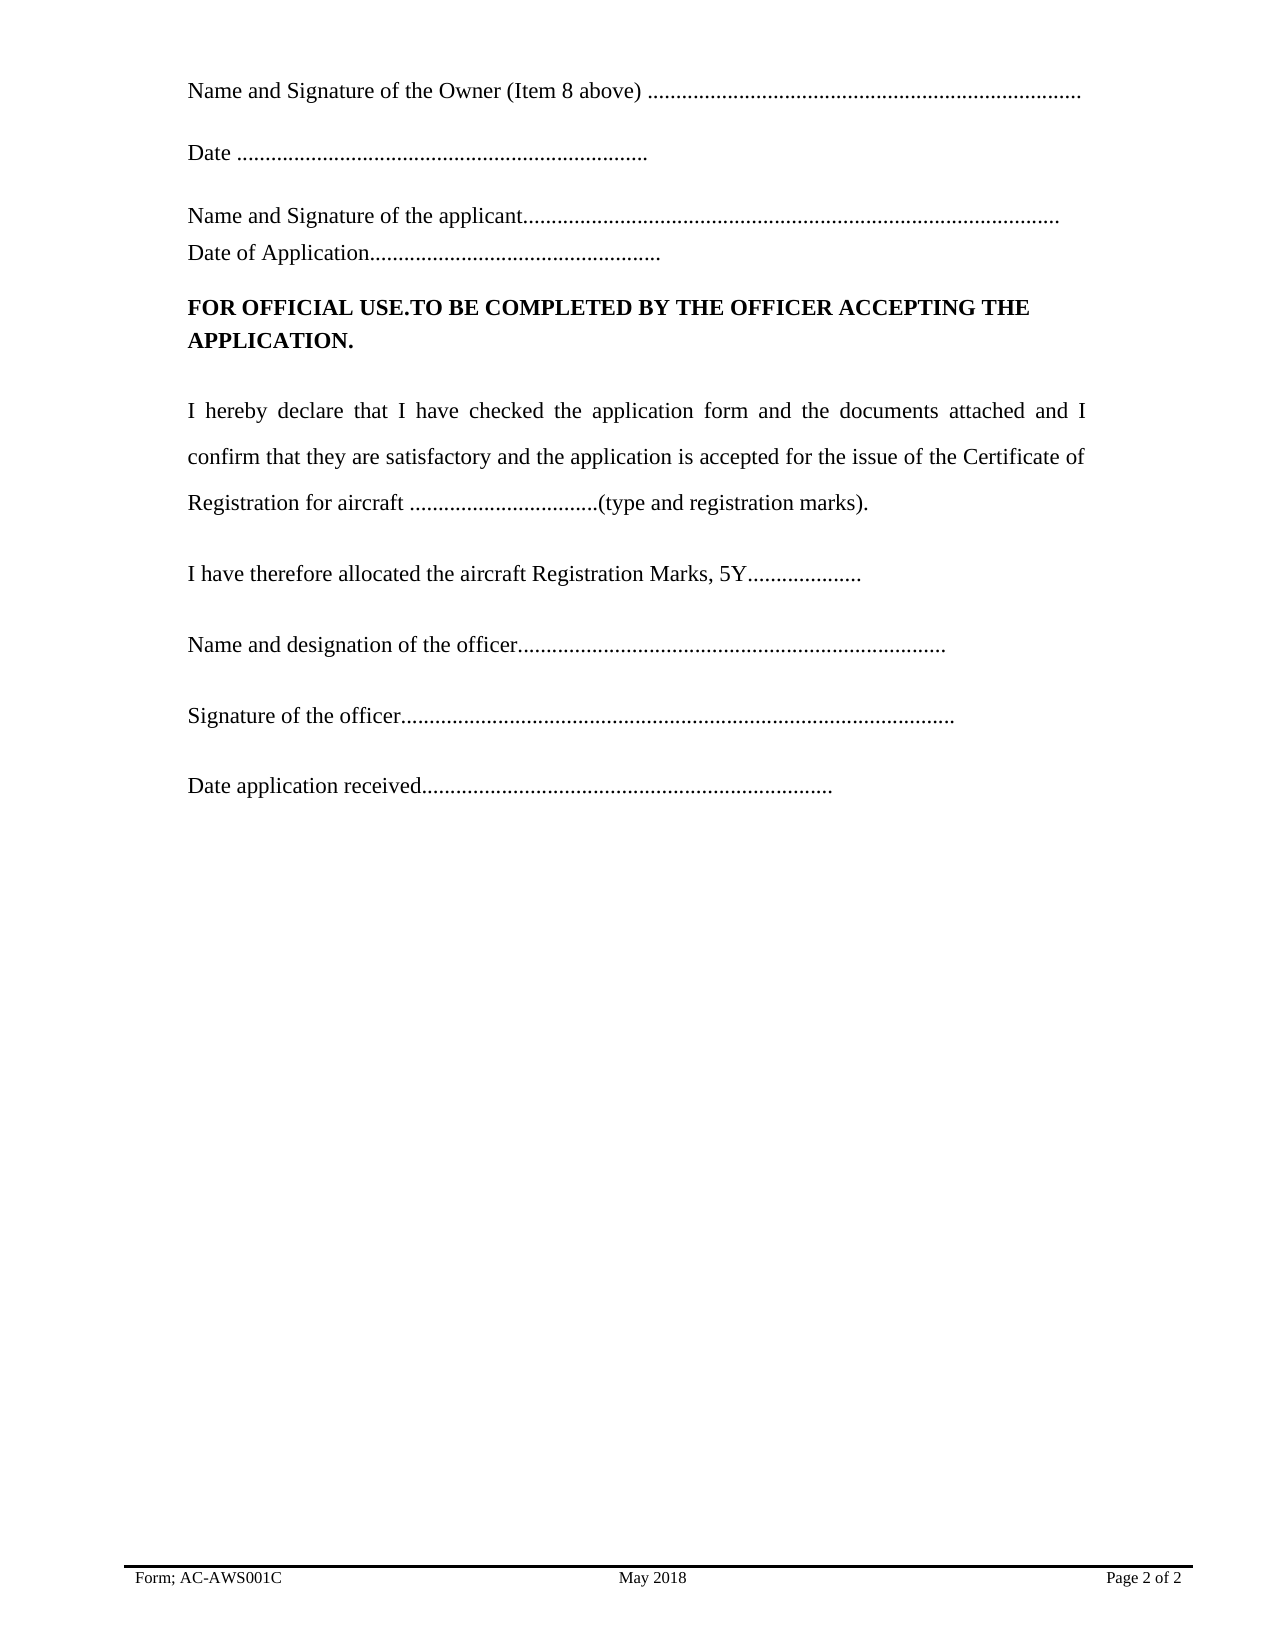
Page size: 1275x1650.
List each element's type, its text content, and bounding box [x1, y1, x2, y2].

text Name and Signature of the Owner (Item 8 above) ............................................................................ [187, 66, 1087, 103]
text Date application received........................................................................ [187, 753, 1087, 799]
text FOR OFFICIAL USE. TO BE COMPLETED BY THE OFFICER ACCEPTING THE APPLICATION. [187, 291, 1087, 353]
text I have therefore allocated the aircraft Registration Marks, 5Y.................... [187, 541, 1087, 586]
text Signature of the officer................................................................................................. [187, 682, 1087, 728]
text Name and designation of the officer........................................................................... [187, 611, 1087, 657]
text Date ........................................................................ [187, 128, 1087, 166]
text I hereby declare that I have checked the application form and the documents attached and I confirm that they are satisfactory and the application is accepted for the issue of the Certificate of Registration for aircraft .................................(type and registration marks). [187, 378, 1087, 516]
text Name and Signature of the applicant.............................................................................................. Date of Application................................................... [187, 191, 1087, 266]
